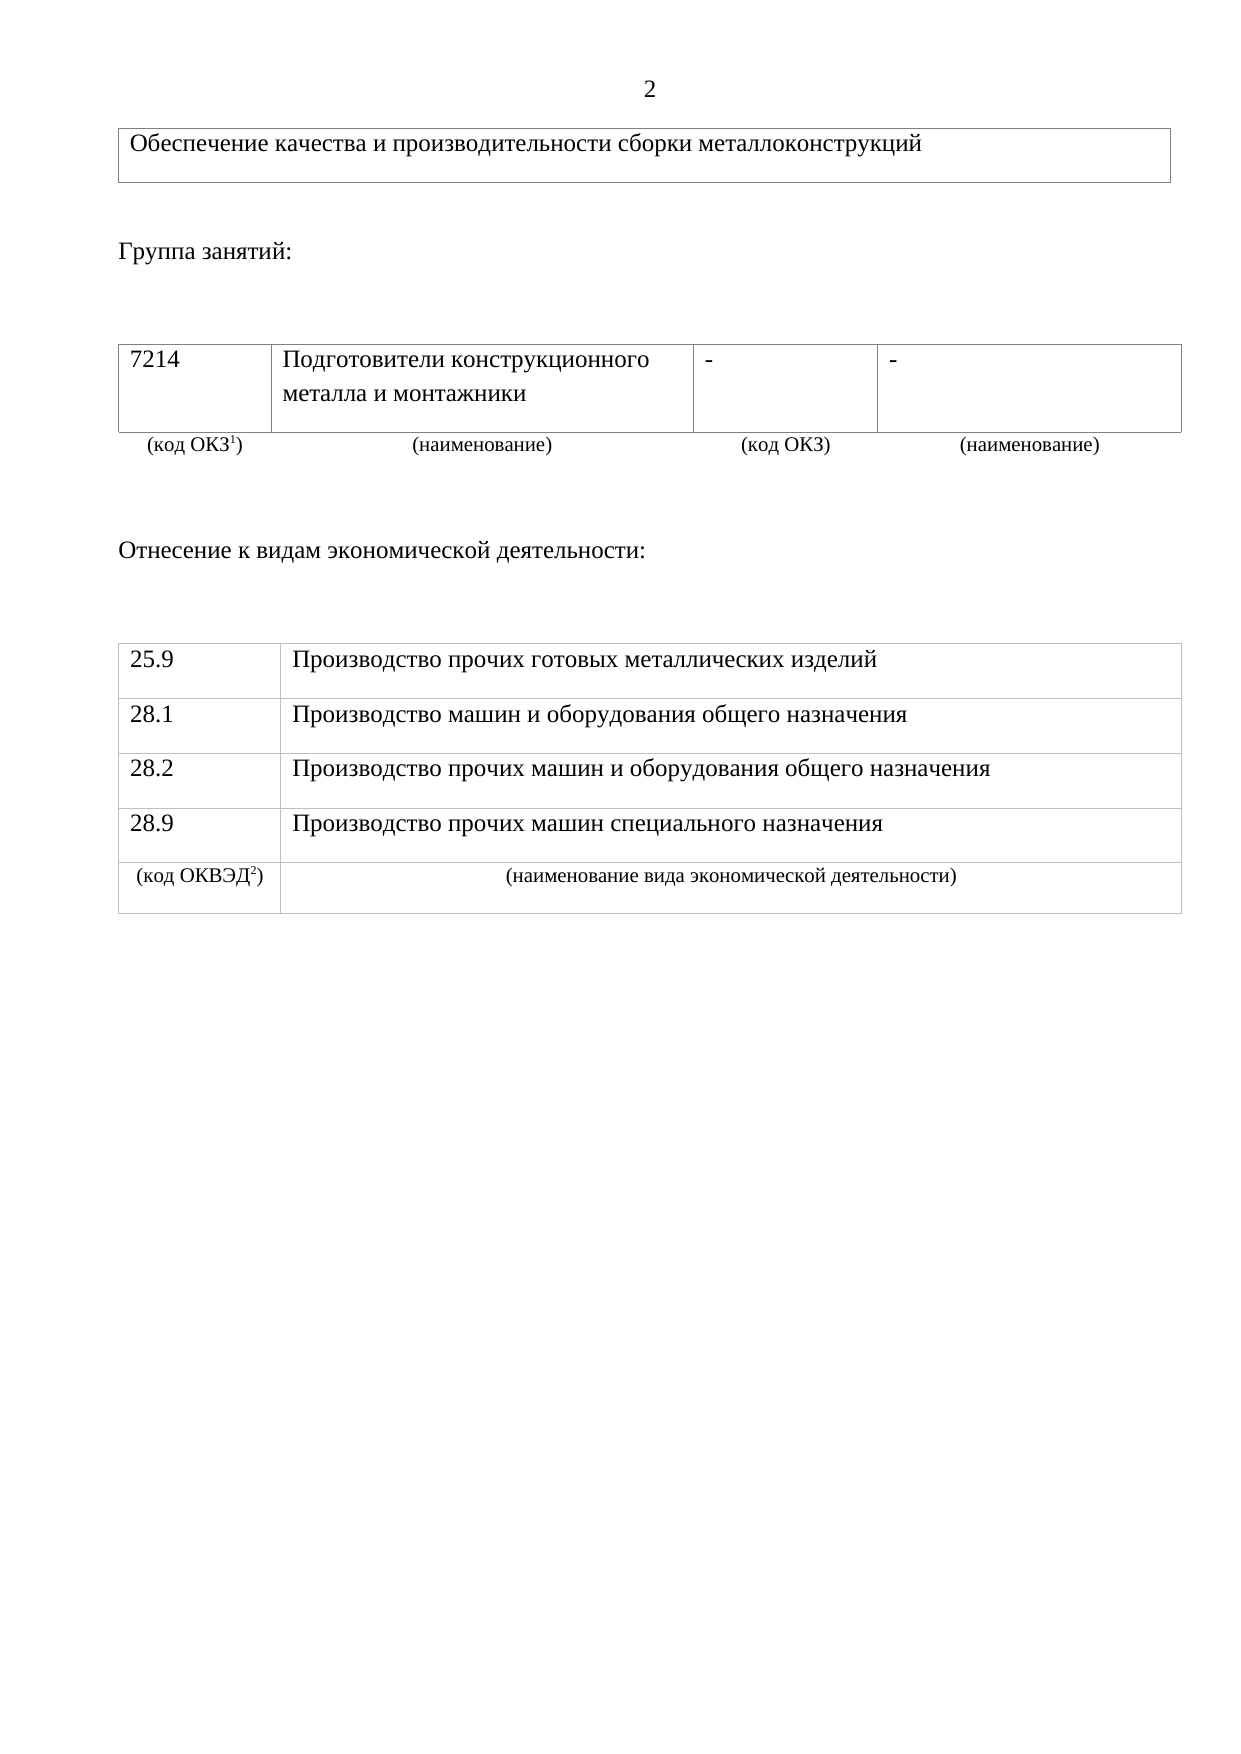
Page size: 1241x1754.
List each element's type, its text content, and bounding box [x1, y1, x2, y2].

table_header - [878, 345, 1181, 431]
table_cell Производство прочих машин и оборудования общего назначения [281, 754, 1181, 807]
table_cell (наименование вида экономической деятельности) [281, 863, 1181, 912]
table_cell (код ОКЗ) [118, 433, 271, 481]
text Отнесение к видам экономической деятельности: [118, 535, 1181, 564]
table_cell Производство прочих машин специального назначения [281, 809, 1181, 862]
table_header Производство прочих готовых металлических изделий [281, 644, 1181, 698]
table_cell 28.2 [119, 754, 280, 807]
table_cell (код ОКЗ) [693, 433, 878, 481]
table_cell Производство машин и оборудования общего назначения [281, 699, 1181, 752]
table_cell (код ОКВЭД) [119, 863, 280, 912]
table_header 25.9 [119, 644, 280, 698]
table_header 7214 [119, 345, 271, 431]
table_cell 28.9 [119, 809, 280, 862]
table_header Обеспечение качества и производительности сборки металлоконструкций [119, 129, 1170, 182]
table_header - [694, 345, 877, 431]
table_cell 28.1 [119, 699, 280, 752]
table_cell (наименование) [271, 433, 693, 481]
text Группа занятий: [118, 236, 1181, 265]
table_header Подготовители конструкционного металла и монтажники [272, 345, 693, 431]
table_cell (наименование) [878, 433, 1181, 481]
